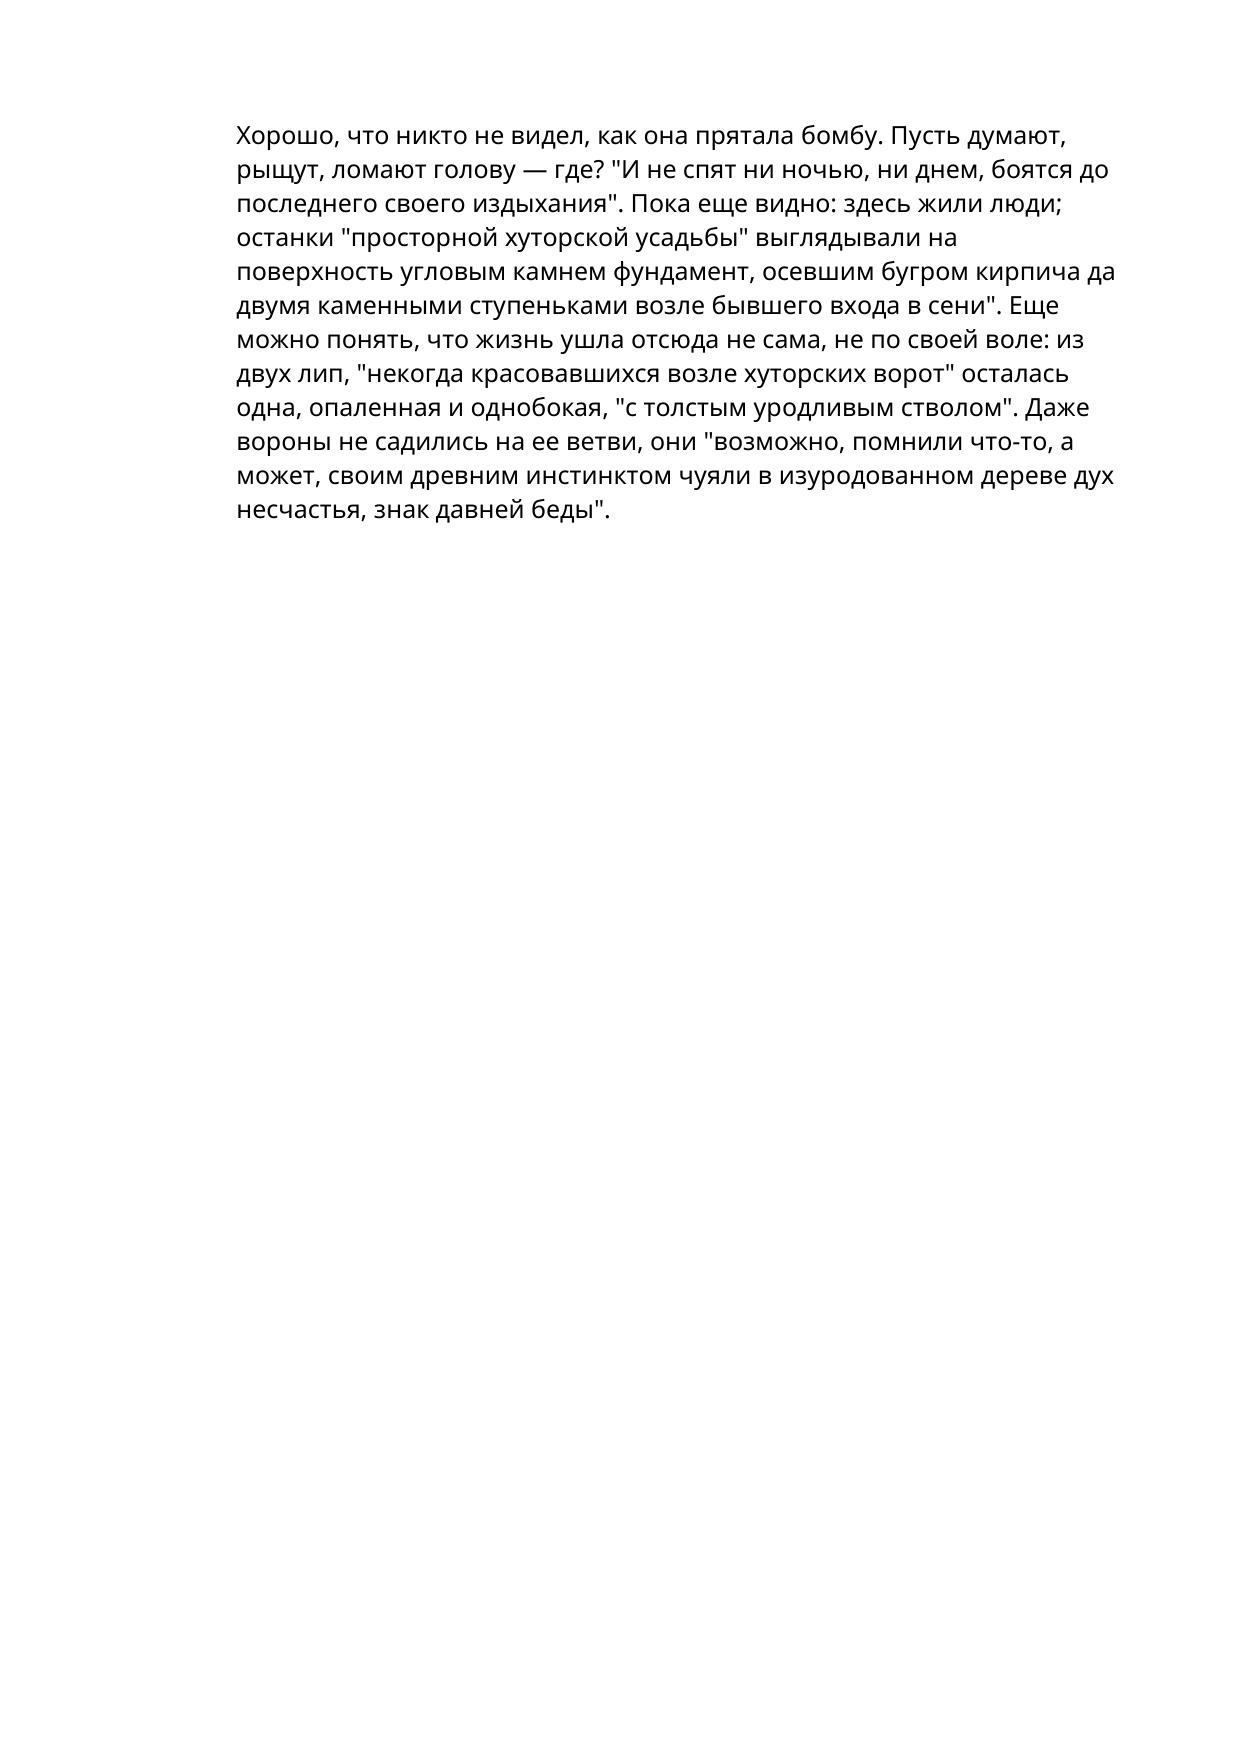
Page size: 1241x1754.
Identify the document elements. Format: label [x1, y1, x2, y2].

text [236, 118, 1122, 526]
